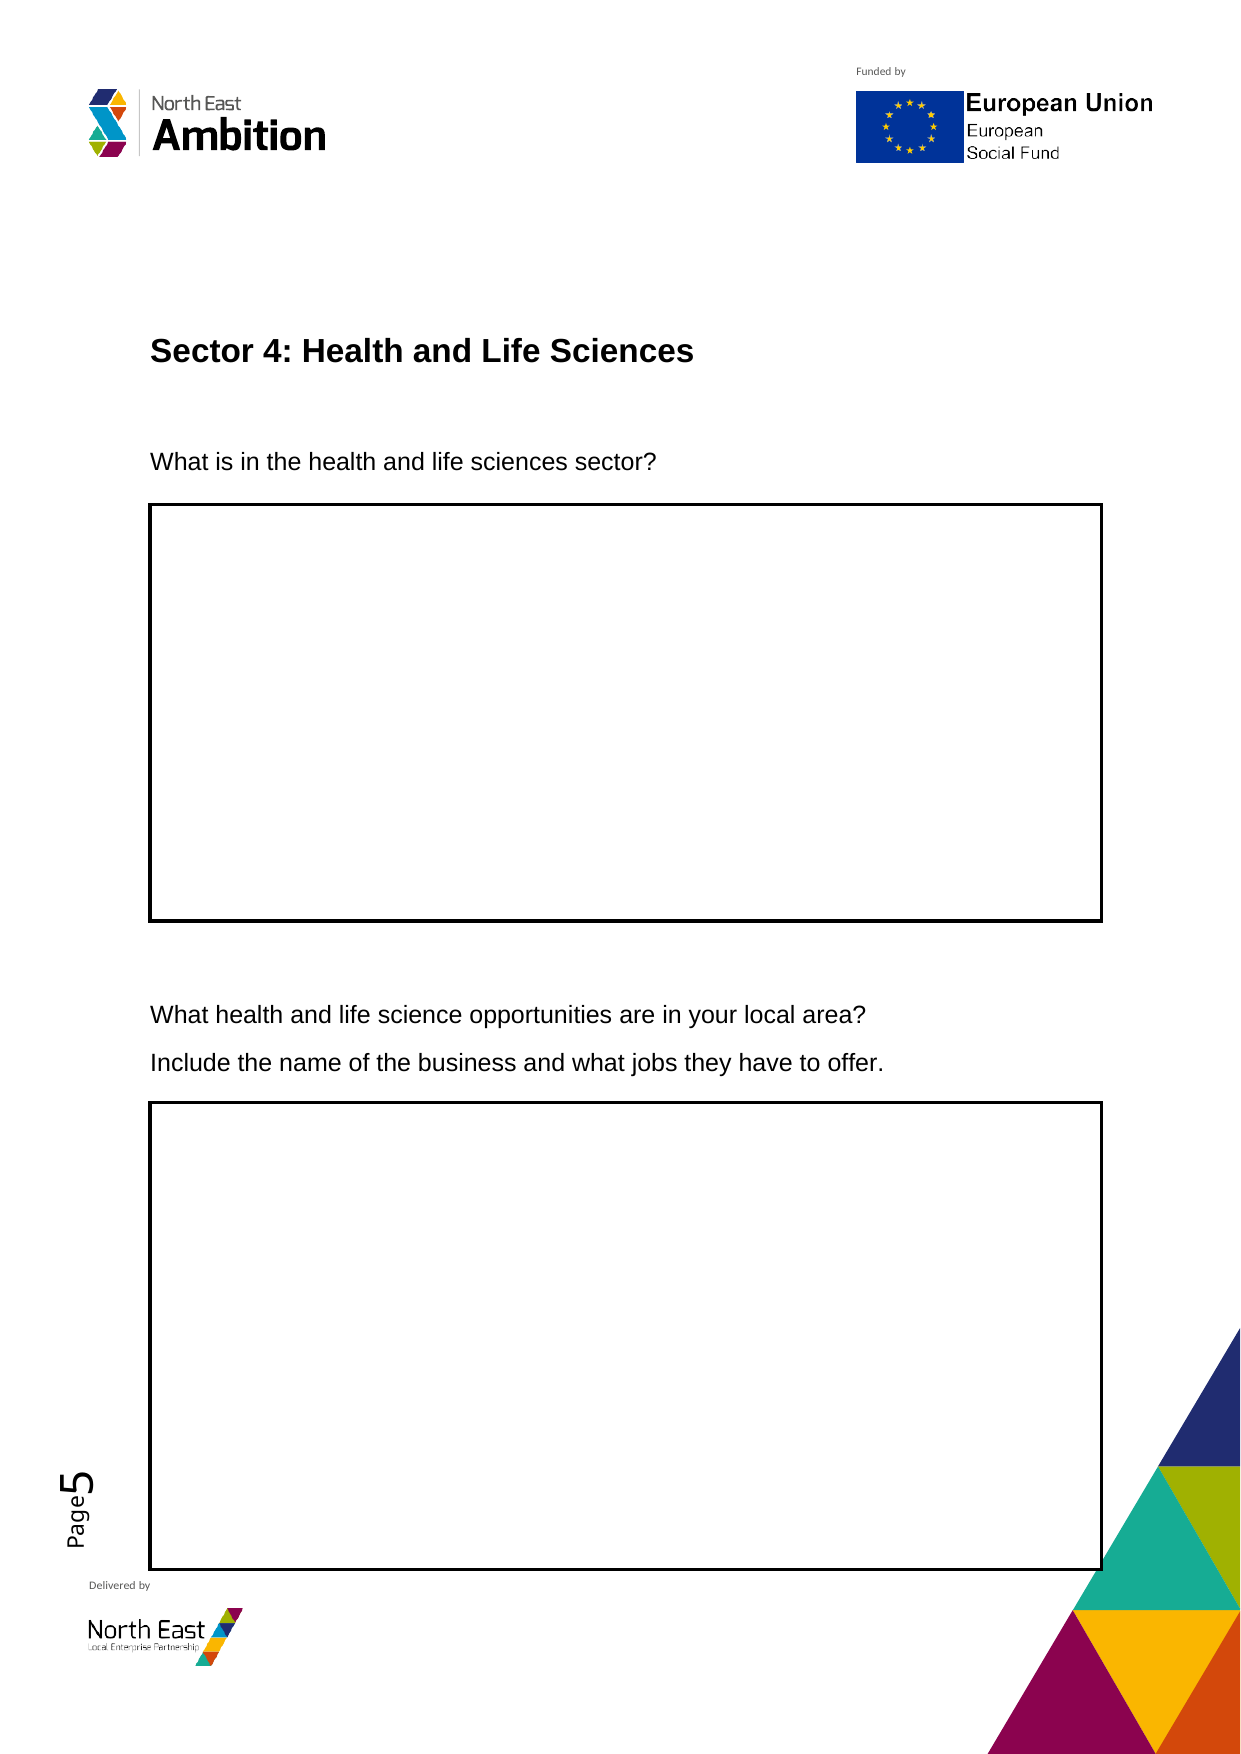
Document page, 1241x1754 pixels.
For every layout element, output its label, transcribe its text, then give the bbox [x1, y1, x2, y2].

text What health and life science opportunities are in your local area? [150, 1000, 1090, 1028]
picture [88, 109, 127, 157]
picture [918, 134, 935, 151]
text Sector 4: Health and Life Sciences [150, 331, 1090, 369]
picture [917, 101, 935, 118]
text What is in the health and life sciences sector? [150, 447, 1090, 476]
picture [967, 93, 1152, 159]
picture [88, 1608, 243, 1666]
picture [885, 134, 902, 151]
picture [885, 101, 902, 118]
picture [88, 89, 127, 137]
text Include the name of the business and what jobs they have to offer. [150, 1047, 1090, 1076]
